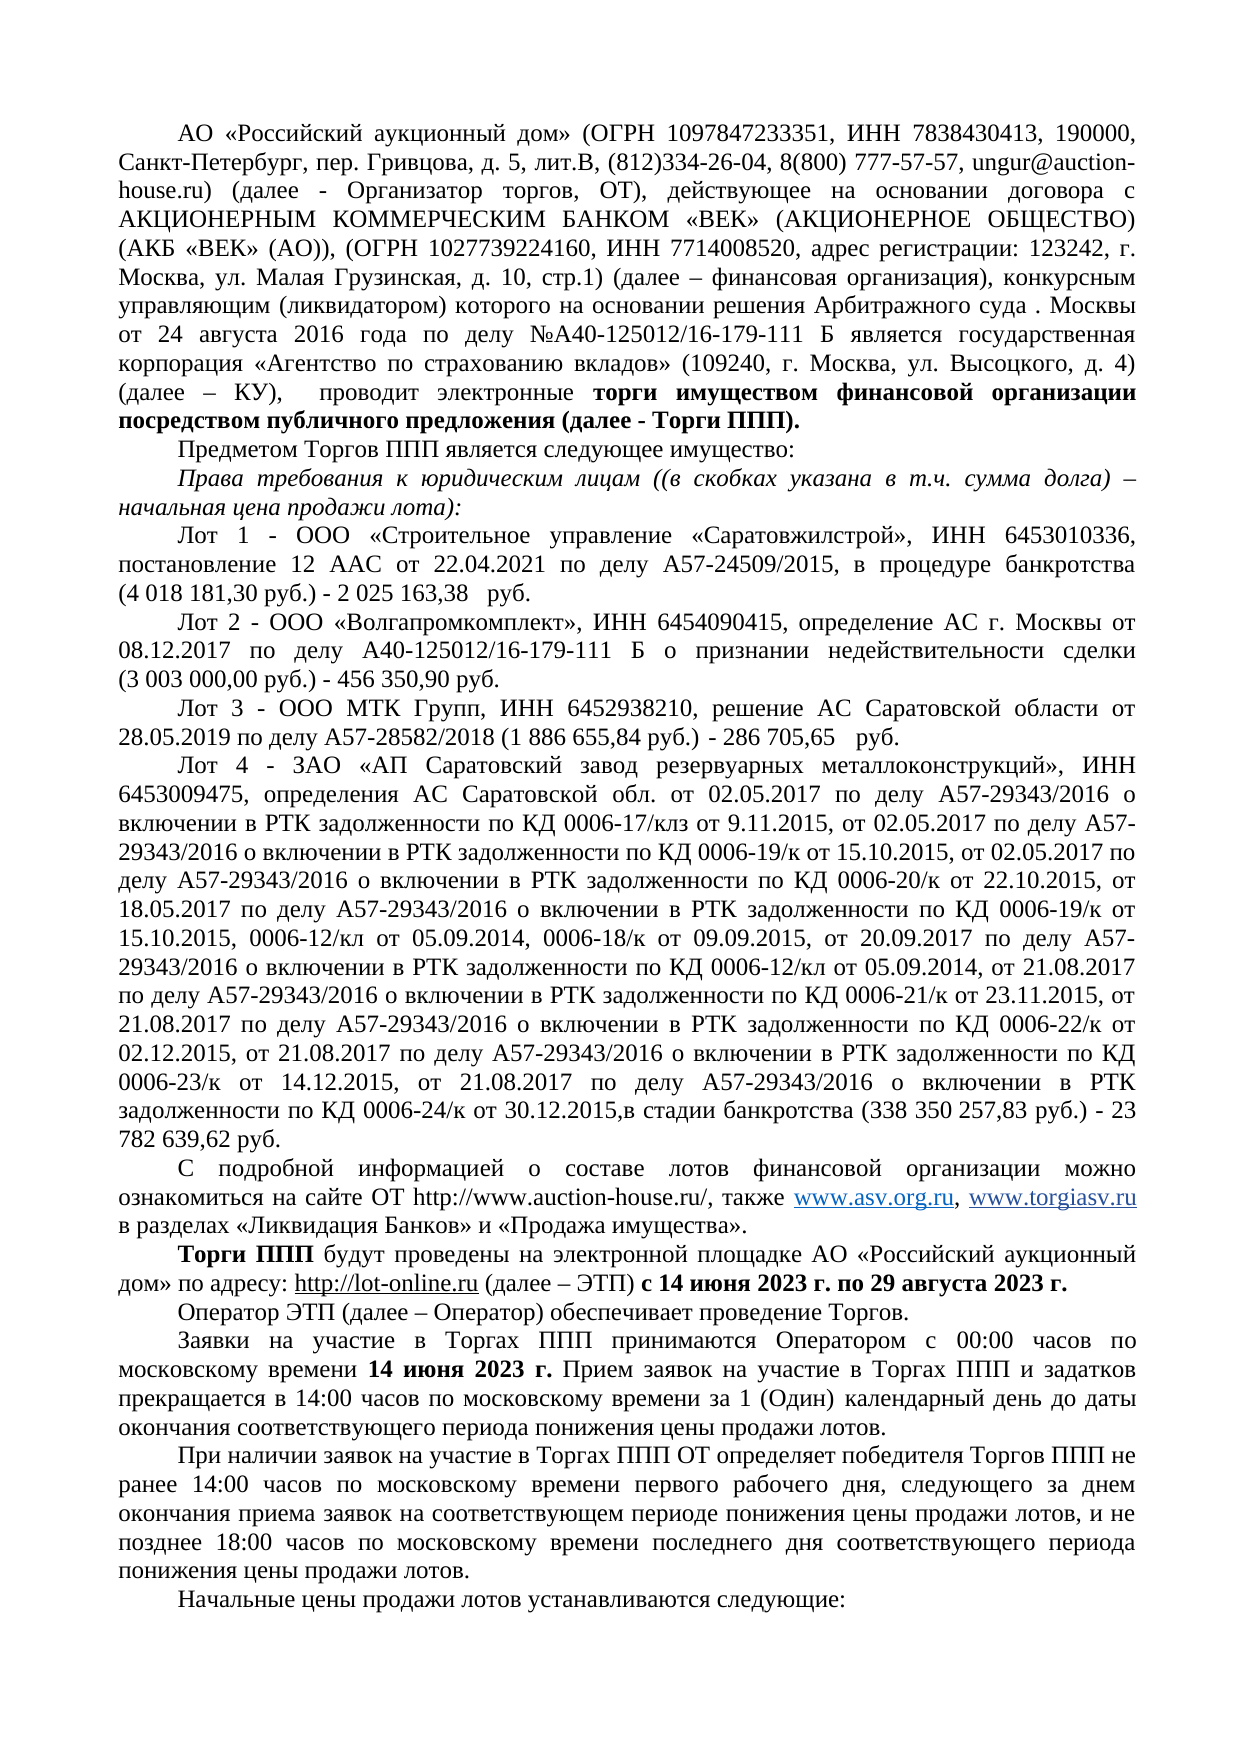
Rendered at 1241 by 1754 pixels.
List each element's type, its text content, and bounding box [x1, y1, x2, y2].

text Оператор ЭТП (далее – Оператор) обеспечивает проведение Торгов. [118, 1297, 1137, 1326]
text Начальные цены продажи лотов устанавливаются следующие: [118, 1584, 1137, 1613]
text Предметом Торгов ППП является следующее имущество: [118, 434, 1137, 463]
text Лот 2 - ООО «Волгапромкомплект», ИНН 6454090415, определение АС г. Москвы от 08.12.2017 по делу А40-125012/16-179-111 Б о признании недействительности сделки (3 003 000,00 руб.) - 456 350,90 руб. [118, 607, 1137, 693]
text Заявки на участие в Торгах ППП принимаются Оператором с 00:00 часов по московскому времени 14 июня 2023 г. Прием заявок на участие в Торгах ППП и задатков прекращается в 14:00 часов по московскому времени за 1 (Один) календарный день до даты окончания соответствующего периода понижения цены продажи лотов. [118, 1326, 1137, 1441]
text Права требования к юридическим лицам ((в скобках указана в т.ч. сумма долга) – начальная цена продажи лота): [118, 463, 1137, 521]
text Лот 1 - ООО «Строительное управление «Саратовжилстрой», ИНН 6453010336, постановление 12 ААС от 22.04.2021 по делу А57-24509/2015, в процедуре банкротства (4 018 181,30 руб.) - 2 025 163,38 руб. [118, 521, 1137, 607]
text АО «Российский аукционный дом» (ОГРН 1097847233351, ИНН 7838430413, 190000, Санкт-Петербург, пер. Гривцова, д. 5, лит.В, (812)334-26-04, 8(800) 777-57-57, ungur@auction-house.ru) (далее - Организатор торгов, ОТ), действующее на основании договора с АКЦИОНЕРНЫМ КОММЕРЧЕСКИМ БАНКОМ «ВЕК» (АКЦИОНЕРНОЕ ОБЩЕСТВО) (АКБ «ВЕК» (АО)), (ОГРН 1027739224160, ИНН 7714008520, адрес регистрации: 123242, г. Москва, ул. Малая Грузинская, д. 10, стр.1) (далее – финансовая организация), конкурсным управляющим (ликвидатором) которого на основании решения Арбитражного суда . Москвы от 24 августа 2016 года по делу №А40-125012/16-179-111 Б является государственная корпорация «Агентство по страхованию вкладов» (109240, г. Москва, ул. Высоцкого, д. 4) (далее – КУ), проводит электронные торги имуществом финансовой организации посредством публичного предложения (далее - Торги ППП). [118, 118, 1137, 434]
text При наличии заявок на участие в Торгах ППП ОТ определяет победителя Торгов ППП не ранее 14:00 часов по московскому времени первого рабочего дня, следующего за днем окончания приема заявок на соответствующем периоде понижения цены продажи лотов, и не позднее 18:00 часов по московскому времени последнего дня соответствующего периода понижения цены продажи лотов. [118, 1441, 1137, 1584]
text С подробной информацией о составе лотов финансовой организации можно ознакомиться на сайте ОТ http://www.auction-house.ru/, также www.asv.org.ru, www.torgiasv.ru в разделах «Ликвидация Банков» и «Продажа имущества». [118, 1153, 1137, 1239]
text Торги ППП будут проведены на электронной площадке АО «Российский аукционный дом» по адресу: http://lot-online.ru (далее – ЭТП) с 14 июня 2023 г. по 29 августа 2023 г. [118, 1239, 1137, 1297]
text Лот 4 - ЗАО «АП Саратовский завод резервуарных металлоконструкций», ИНН 6453009475, определения АС Саратовской обл. от 02.05.2017 по делу А57-29343/2016 о включении в РТК задолженности по КД 0006-17/клз от 9.11.2015, от 02.05.2017 по делу А57-29343/2016 о включении в РТК задолженности по КД 0006-19/к от 15.10.2015, от 02.05.2017 по делу А57-29343/2016 о включении в РТК задолженности по КД 0006-20/к от 22.10.2015, от 18.05.2017 по делу А57-29343/2016 о включении в РТК задолженности по КД 0006-19/к от 15.10.2015, 0006-12/кл от 05.09.2014, 0006-18/к от 09.09.2015, от 20.09.2017 по делу А57-29343/2016 о включении в РТК задолженности по КД 0006-12/кл от 05.09.2014, от 21.08.2017 по делу А57-29343/2016 о включении в РТК задолженности по КД 0006-21/к от 23.11.2015, от 21.08.2017 по делу А57-29343/2016 о включении в РТК задолженности по КД 0006-22/к от 02.12.2015, от 21.08.2017 по делу А57-29343/2016 о включении в РТК задолженности по КД 0006-23/к от 14.12.2015, от 21.08.2017 по делу А57-29343/2016 о включении в РТК задолженности по КД 0006-24/к от 30.12.2015,в стадии банкротства (338 350 257,83 руб.) - 23 782 639,62 руб. [118, 751, 1137, 1153]
text Лот 3 - ООО МТК Групп, ИНН 6452938210, решение АС Саратовской области от 28.05.2019 по делу А57-28582/2018 (1 886 655,84 руб.) - 286 705,65 руб. [118, 693, 1137, 751]
